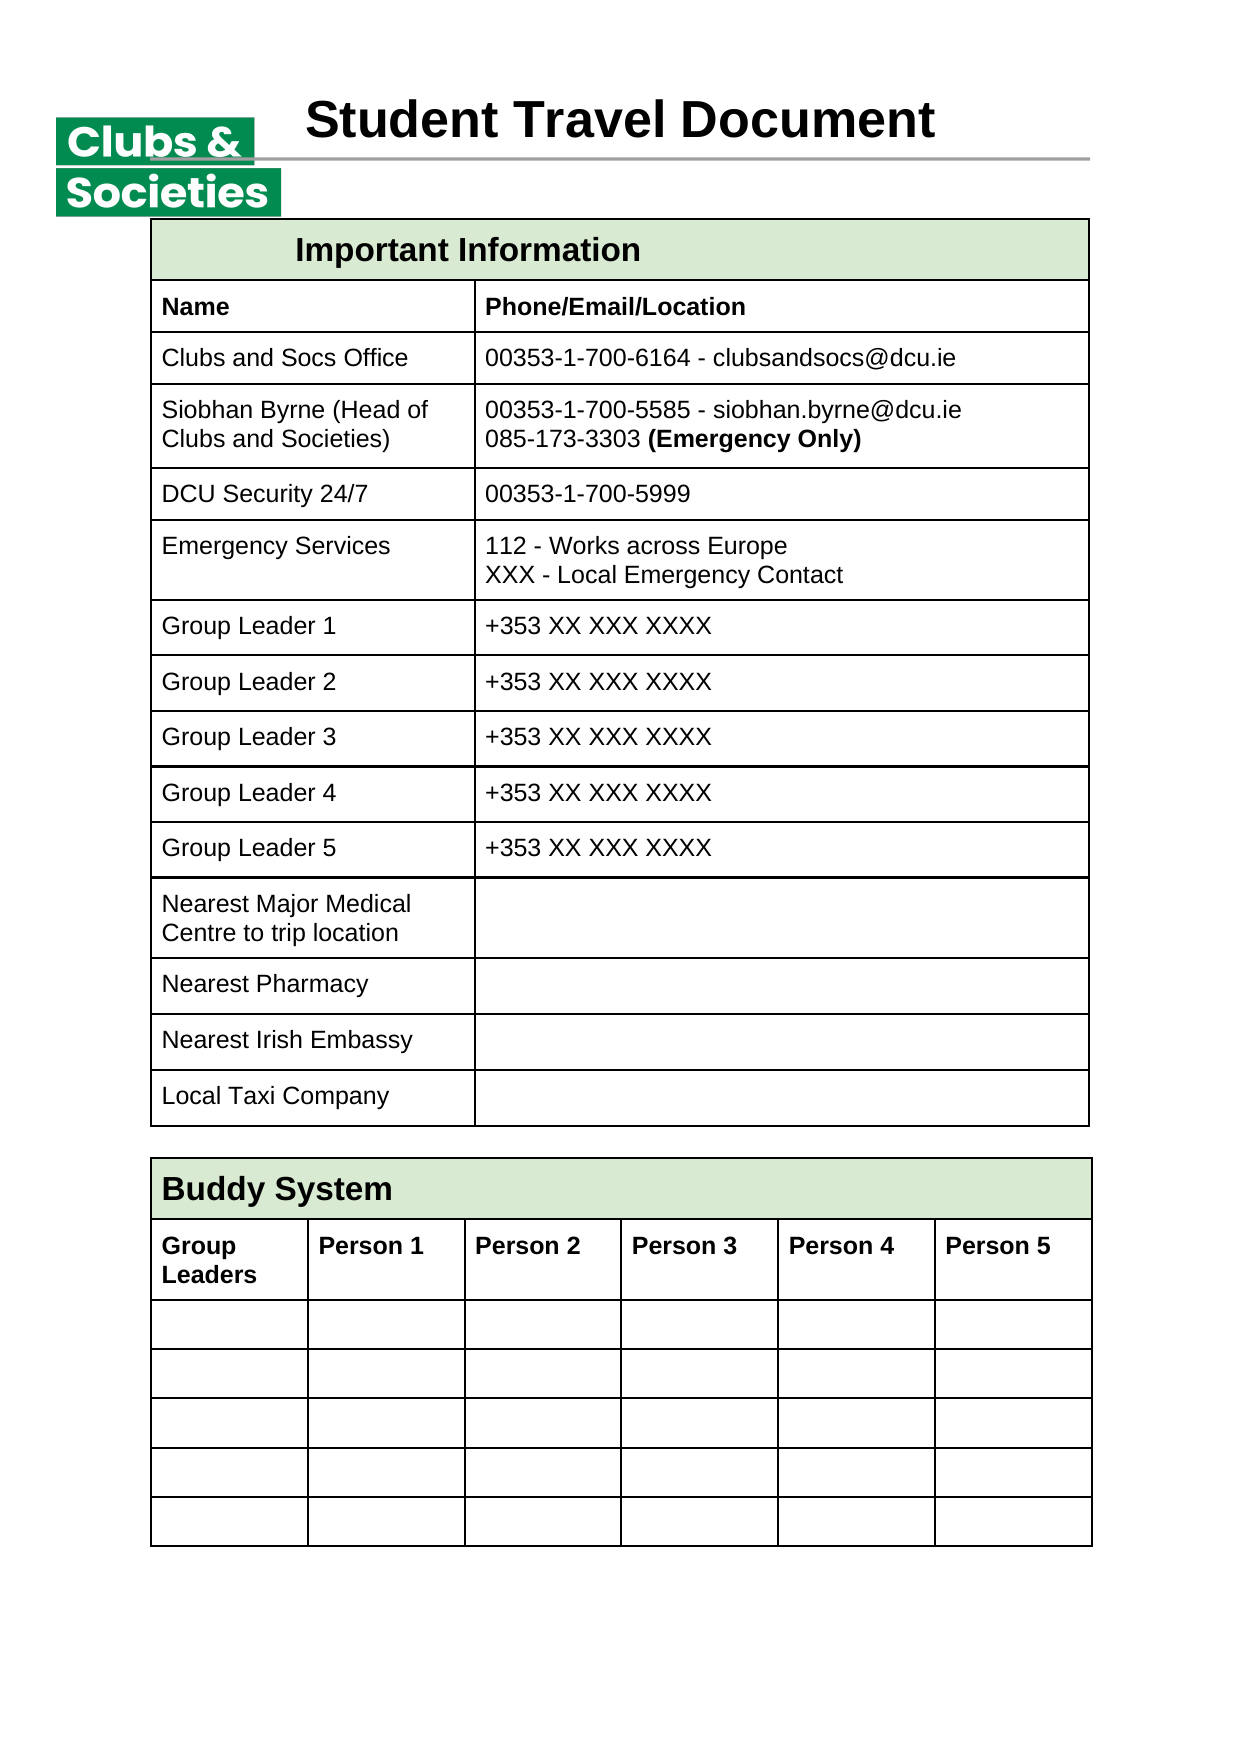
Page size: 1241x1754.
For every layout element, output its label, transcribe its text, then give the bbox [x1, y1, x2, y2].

table_cell Group Leader 1 [152, 601, 474, 654]
table_cell +353 XX XXX XXXX [476, 823, 1088, 876]
table_cell [779, 1301, 934, 1348]
table_cell Person 5 [936, 1220, 1091, 1299]
table_cell 00353-1-700-5585 - siobhan.byrne@dcu.ie 085-173-3303 (Emergency Only) [476, 385, 1088, 467]
picture [51, 32, 286, 253]
table_cell [622, 1301, 777, 1348]
table_cell [466, 1498, 620, 1545]
table_cell [936, 1498, 1091, 1545]
table_cell [309, 1498, 464, 1545]
table_cell [152, 1399, 307, 1447]
table_cell Nearest Major Medical Centre to trip location [152, 879, 474, 957]
table_cell [476, 959, 1088, 1013]
table_cell [622, 1449, 777, 1496]
table_header Important Information [152, 220, 1088, 279]
table_cell Group Leader 2 [152, 656, 474, 710]
table_cell [309, 1449, 464, 1496]
table_cell [936, 1449, 1091, 1496]
table_cell [309, 1301, 464, 1348]
table_cell Group Leader 5 [152, 823, 474, 876]
table_cell [779, 1399, 934, 1447]
table_cell [779, 1350, 934, 1397]
table_cell +353 XX XXX XXXX [476, 712, 1088, 765]
table_cell Phone/Email/Location [476, 281, 1088, 331]
table_cell [476, 1015, 1088, 1069]
table_cell [309, 1399, 464, 1447]
table_cell Clubs and Socs Office [152, 333, 474, 382]
table_cell [936, 1350, 1091, 1397]
table_cell [309, 1350, 464, 1397]
table_cell [152, 1449, 307, 1496]
table_cell Group Leaders [152, 1220, 307, 1299]
table_cell [466, 1350, 620, 1397]
table_cell Person 3 [622, 1220, 777, 1299]
table_cell Local Taxi Company [152, 1071, 474, 1125]
table_cell [466, 1301, 620, 1348]
table_cell [466, 1449, 620, 1496]
table_cell [622, 1498, 777, 1545]
table_cell [622, 1399, 777, 1447]
table_cell Group Leader 4 [152, 768, 474, 821]
table_cell 112 - Works across Europe XXX - Local Emergency Contact [476, 521, 1088, 599]
table_cell Nearest Pharmacy [152, 959, 474, 1013]
table_header Buddy System [152, 1159, 1091, 1218]
table_cell DCU Security 24/7 [152, 469, 474, 518]
table_cell [152, 1498, 307, 1545]
table_cell 00353-1-700-6164 - clubsandsocs@dcu.ie [476, 333, 1088, 382]
table_cell 00353-1-700-5999 [476, 469, 1088, 518]
table_cell [936, 1301, 1091, 1348]
table_cell +353 XX XXX XXXX [476, 656, 1088, 710]
table_cell Person 1 [309, 1220, 464, 1299]
table_cell [466, 1399, 620, 1447]
table_cell [622, 1350, 777, 1397]
table_cell Person 2 [466, 1220, 620, 1299]
table_cell [476, 879, 1088, 957]
table_cell Emergency Services [152, 521, 474, 599]
table_cell [152, 1350, 307, 1397]
table_cell Name [152, 281, 474, 331]
table_cell Nearest Irish Embassy [152, 1015, 474, 1069]
table_cell +353 XX XXX XXXX [476, 768, 1088, 821]
table_cell [476, 1071, 1088, 1125]
table_cell Siobhan Byrne (Head of Clubs and Societies) [152, 385, 474, 467]
table_cell [936, 1399, 1091, 1447]
table_cell [152, 1301, 307, 1348]
table_cell +353 XX XXX XXXX [476, 601, 1088, 654]
table_cell [779, 1498, 934, 1545]
table_cell Person 4 [779, 1220, 934, 1299]
table_cell [779, 1449, 934, 1496]
table_cell Group Leader 3 [152, 712, 474, 765]
